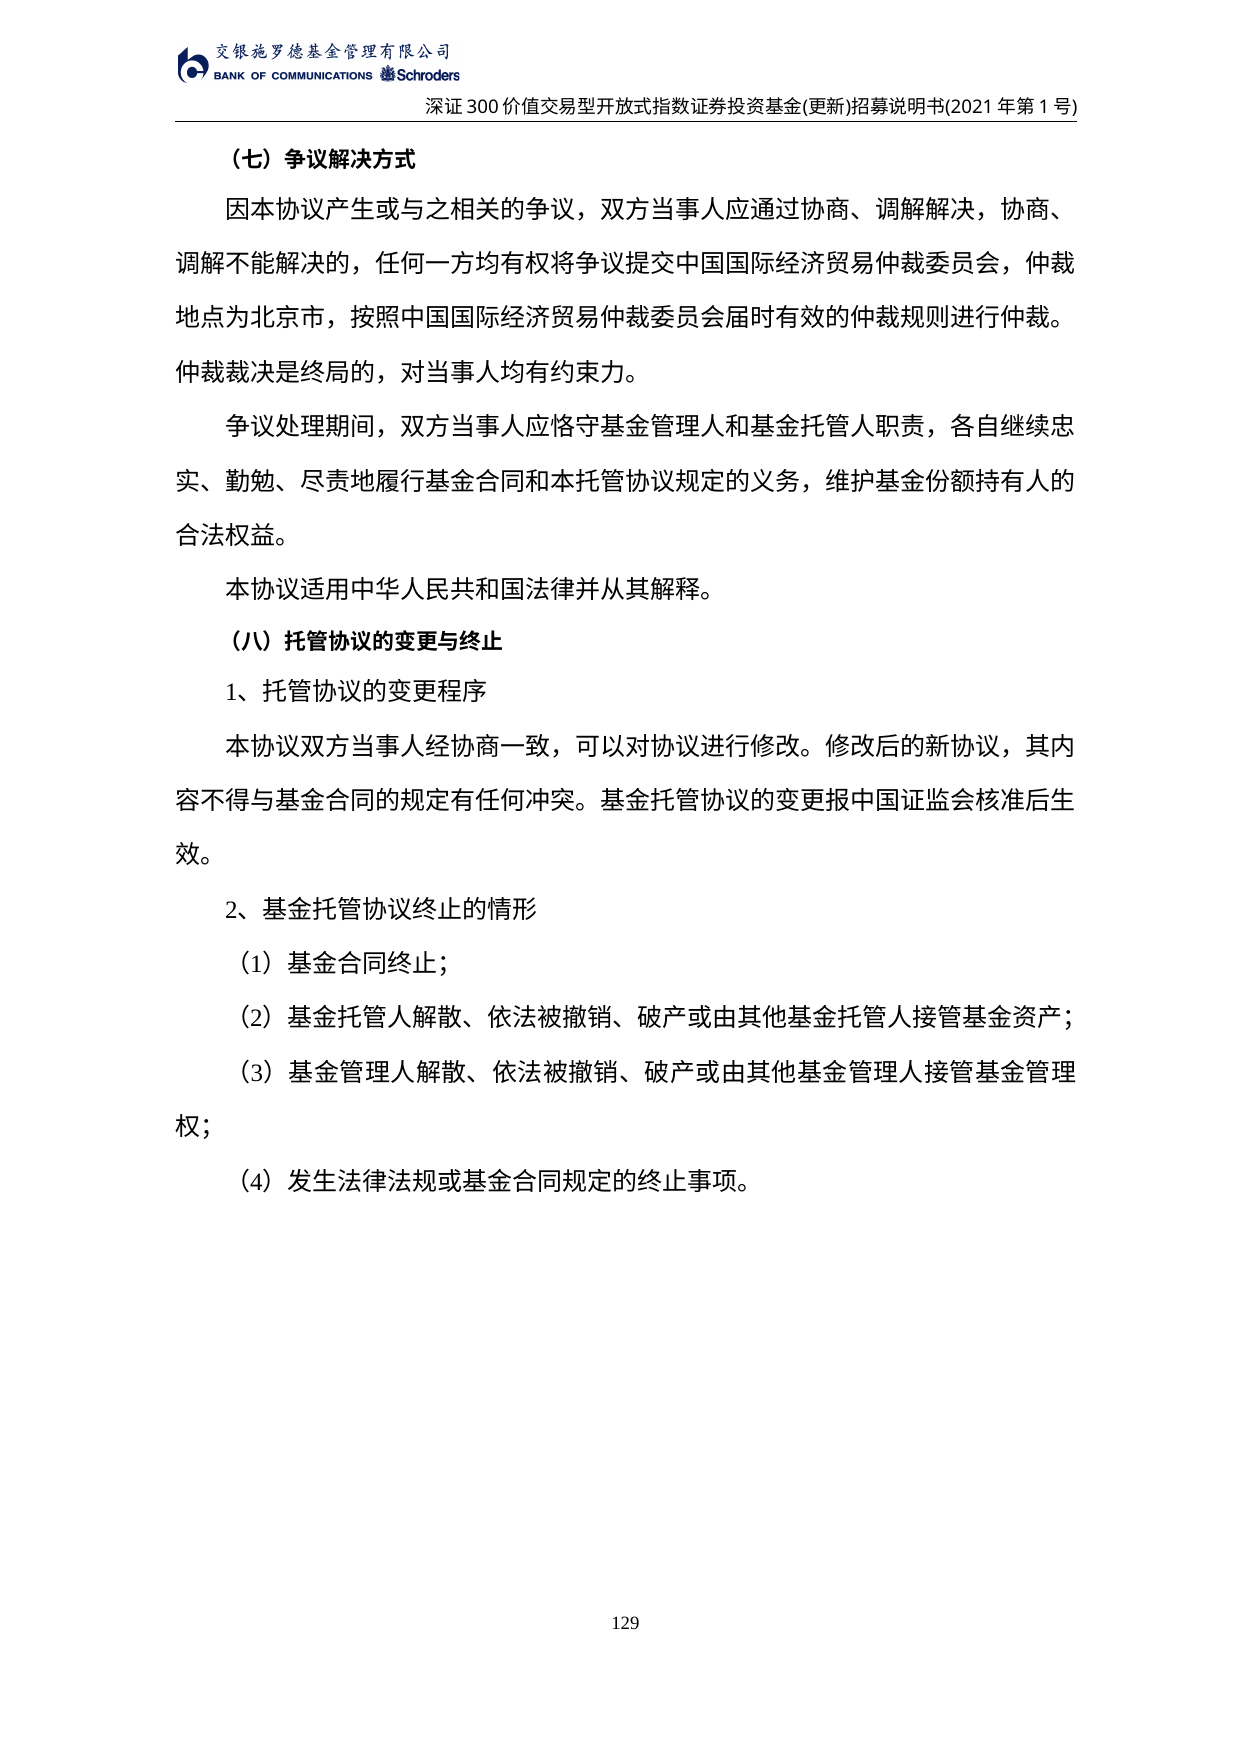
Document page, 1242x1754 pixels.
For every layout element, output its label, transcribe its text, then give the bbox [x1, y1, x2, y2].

text 争议处理期间，双方当事人应恪守基金管理人和基金托管人职责，各自继续忠实、勤勉、尽责地履行基金合同和本托管协议规定的义务，维护基金份额持有人的合法权益。 [175, 407, 1077, 552]
text 2、基金托管协议终止的情形 [175, 889, 1077, 925]
text （八）托管协议的变更与终止 [175, 624, 1077, 656]
text （七）争议解决方式 [175, 142, 1077, 173]
text 本协议双方当事人经协商一致，可以对协议进行修改。修改后的新协议，其内容不得与基金合同的规定有任何冲突。基金托管协议的变更报中国证监会核准后生效。 [175, 726, 1077, 871]
text 1、托管协议的变更程序 [175, 672, 1077, 708]
text （2）基金托管人解散、依法被撤销、破产或由其他基金托管人接管基金资产； [175, 998, 1077, 1034]
picture [178, 43, 460, 83]
text 因本协议产生或与之相关的争议，双方当事人应通过协商、调解解决，协商、调解不能解决的，任何一方均有权将争议提交中国国际经济贸易仲裁委员会，仲裁地点为北京市，按照中国国际经济贸易仲裁委员会届时有效的仲裁规则进行仲裁。仲裁裁决是终局的，对当事人均有约束力。 [175, 189, 1077, 388]
text 本协议适用中华人民共和国法律并从其解释。 [175, 570, 1077, 606]
text （1）基金合同终止； [175, 943, 1077, 980]
text （3）基金管理人解散、依法被撤销、破产或由其他基金管理人接管基金管理权； [175, 1052, 1077, 1143]
text （4）发生法律法规或基金合同规定的终止事项。 [175, 1161, 1077, 1197]
